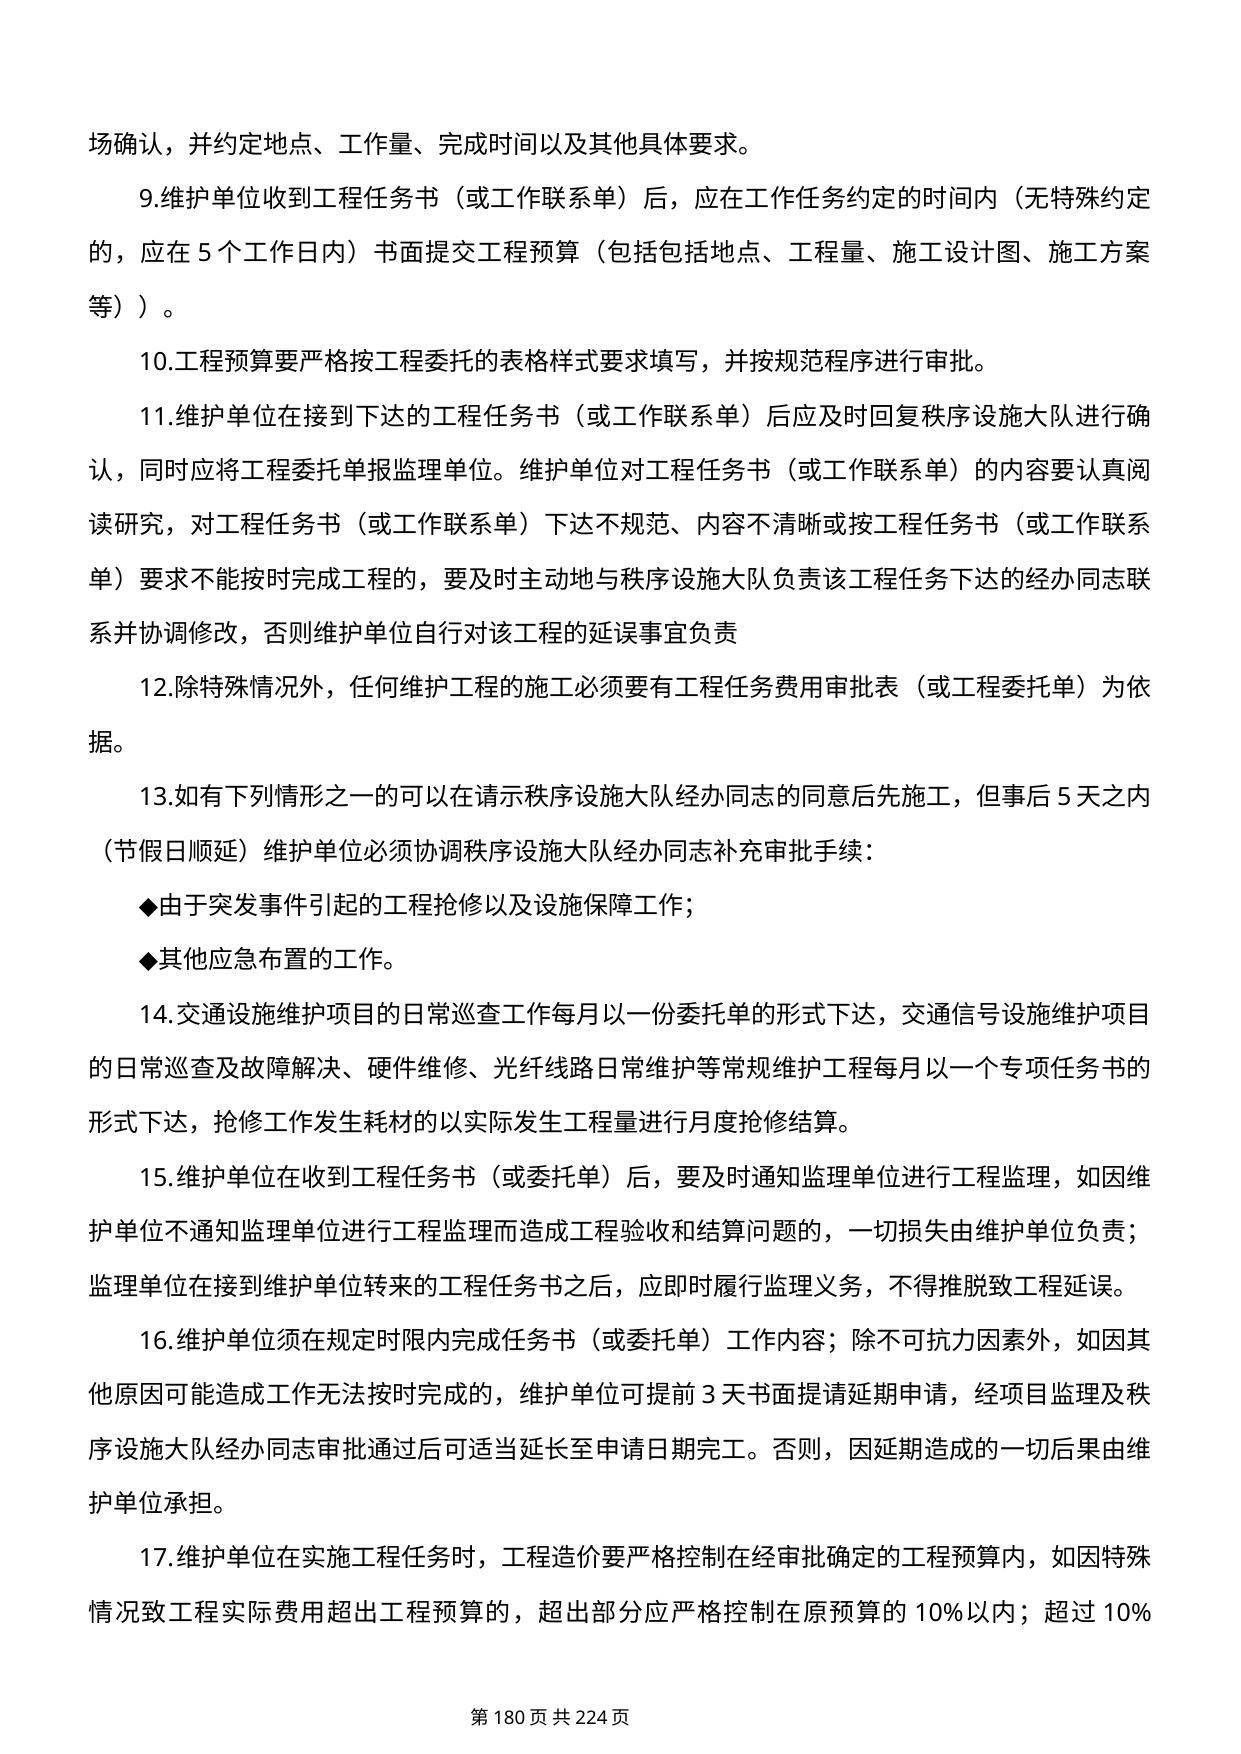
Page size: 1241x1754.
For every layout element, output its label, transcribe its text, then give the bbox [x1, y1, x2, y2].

text ◆其他应急布置的工作。 [89, 940, 1152, 976]
list 交通设施维护项目的日常巡查工作每月以一份委托单的形式下达，交通信号设施维护项目的日常巡查及故障解决、硬件维修、光纤线路日常维护等常规维护工程每月以一个专项任务书的形式下达，抢修工作发生耗材的以实际发生工程量进行月度抢修结算。 [89, 994, 1152, 1139]
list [89, 1538, 1152, 1628]
text 13.如有下列情形之一的可以在请示秩序设施大队经办同志的同意后先施工，但事后5天之内（节假日顺延）维护单位必须协调秩序设施大队经办同志补充审批手续： [89, 777, 1152, 867]
text 9.维护单位收到工程任务书（或工作联系单）后，应在工作任务约定的时间内（无特殊约定的，应在5个工作日内）书面提交工程预算（包括包括地点、工程量、施工设计图、施工方案等））。 [89, 178, 1152, 323]
text 11.维护单位在接到下达的工程任务书（或工作联系单）后应及时回复秩序设施大队进行确认，同时应将工程委托单报监理单位。维护单位对工程任务书（或工作联系单）的内容要认真阅读研究，对工程任务书（或工作联系单）下达不规范、内容不清晰或按工程任务书（或工作联系单）要求不能按时完成工程的，要及时主动地与秩序设施大队负责该工程任务下达的经办同志联系并协调修改，否则维护单位自行对该工程的延误事宜负责 [89, 396, 1152, 650]
list 维护单位在收到工程任务书（或委托单）后，要及时通知监理单位进行工程监理，如因维护单位不通知监理单位进行工程监理而造成工程验收和结算问题的，一切损失由维护单位负责；监理单位在接到维护单位转来的工程任务书之后，应即时履行监理义务，不得推脱致工程延误。 [89, 1157, 1152, 1302]
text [89, 124, 1152, 160]
text ◆由于突发事件引起的工程抢修以及设施保障工作； [89, 885, 1152, 922]
list 维护单位须在规定时限内完成任务书（或委托单）工作内容；除不可抗力因素外，如因其他原因可能造成工作无法按时完成的，维护单位可提前3天书面提请延期申请，经项目监理及秩序设施大队经办同志审批通过后可适当延长至申请日期完工。否则，因延期造成的一切后果由维护单位承担。 [89, 1320, 1152, 1520]
text 12.除特殊情况外，任何维护工程的施工必须要有工程任务费用审批表（或工程委托单）为依据。 [89, 668, 1152, 758]
text 10.工程预算要严格按工程委托的表格样式要求填写，并按规范程序进行审批。 [89, 342, 1152, 378]
